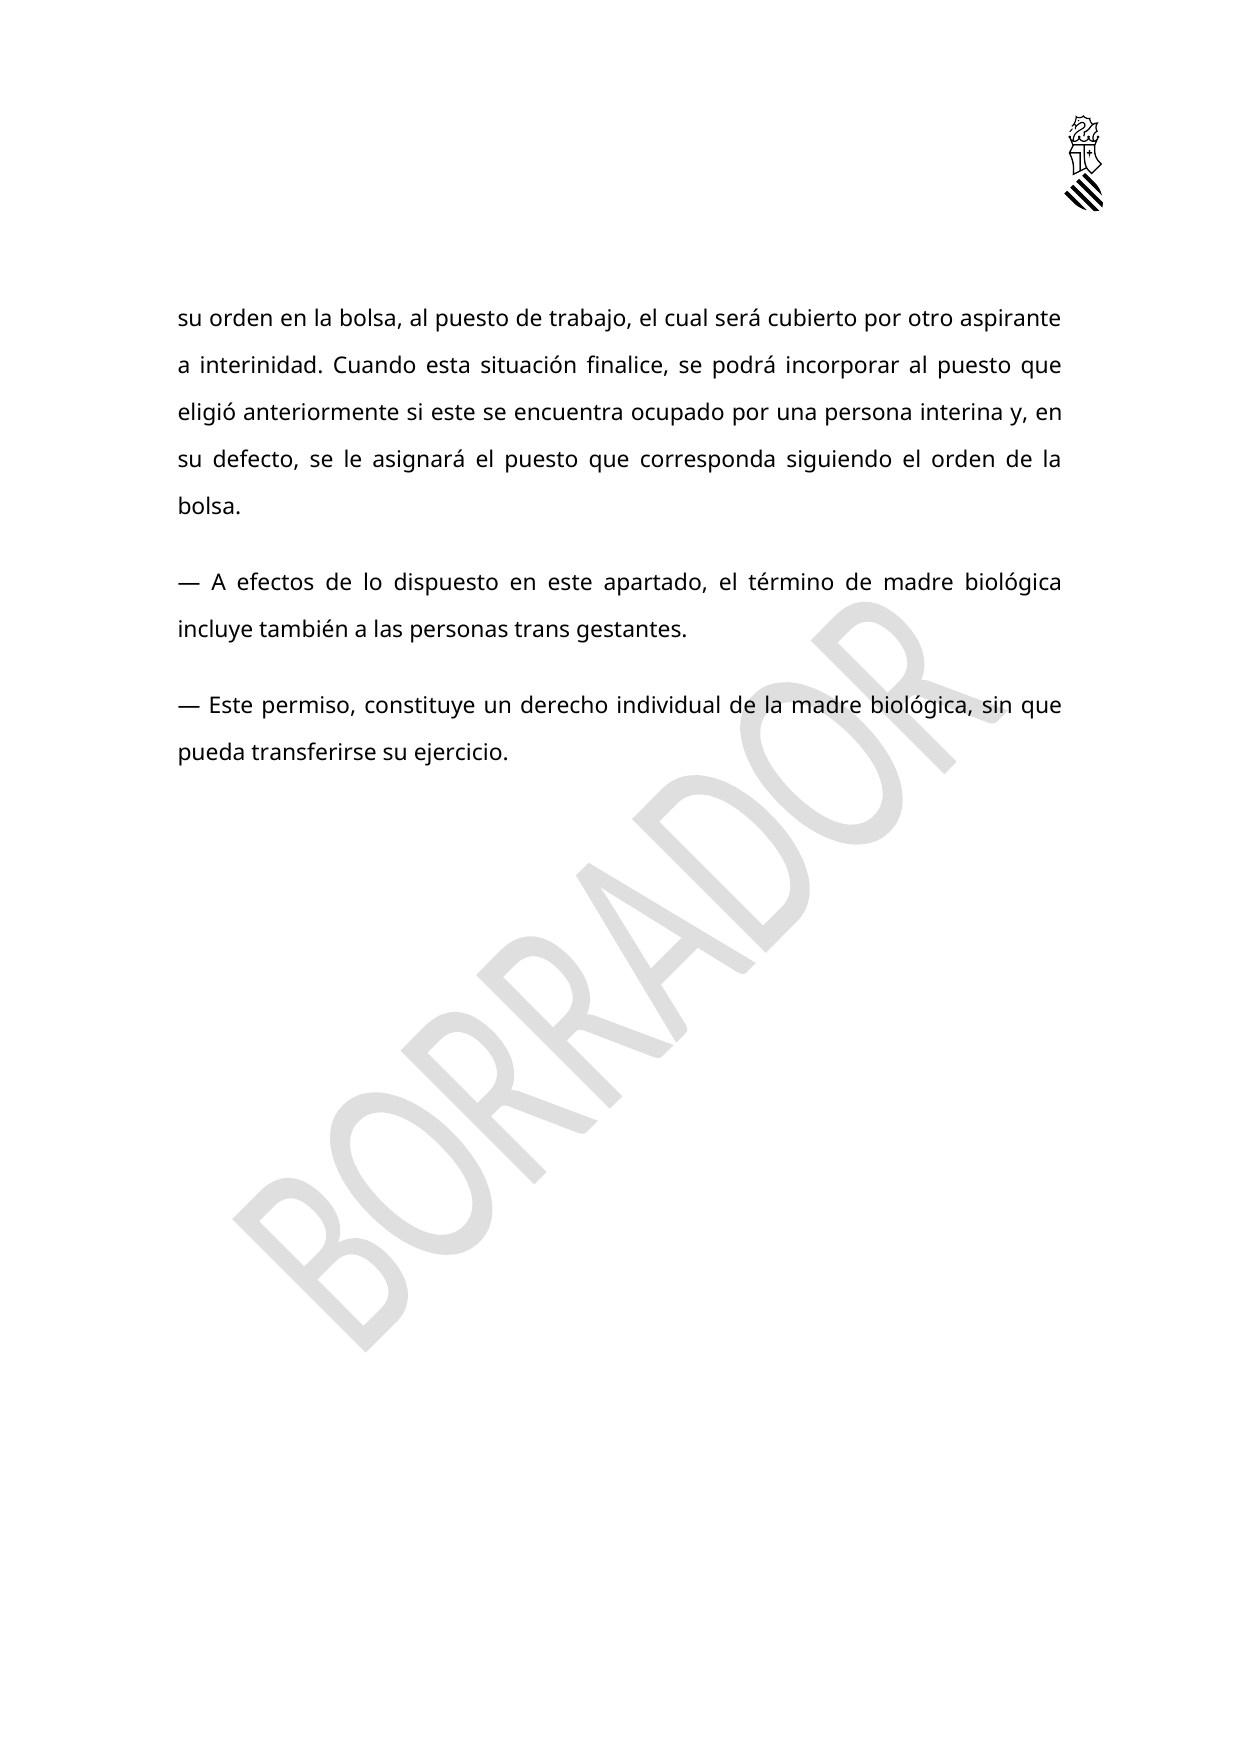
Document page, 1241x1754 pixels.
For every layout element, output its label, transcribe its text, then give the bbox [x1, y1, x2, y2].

text — A efectos de lo dispuesto en este apartado, el término de madre biológica incluye también a las personas trans gestantes. [177, 566, 1063, 644]
picture [1025, 76, 1142, 250]
text — Este permiso, constituye un derecho individual de la madre biológica, sin que pueda transferirse su ejercicio. [177, 689, 1063, 767]
